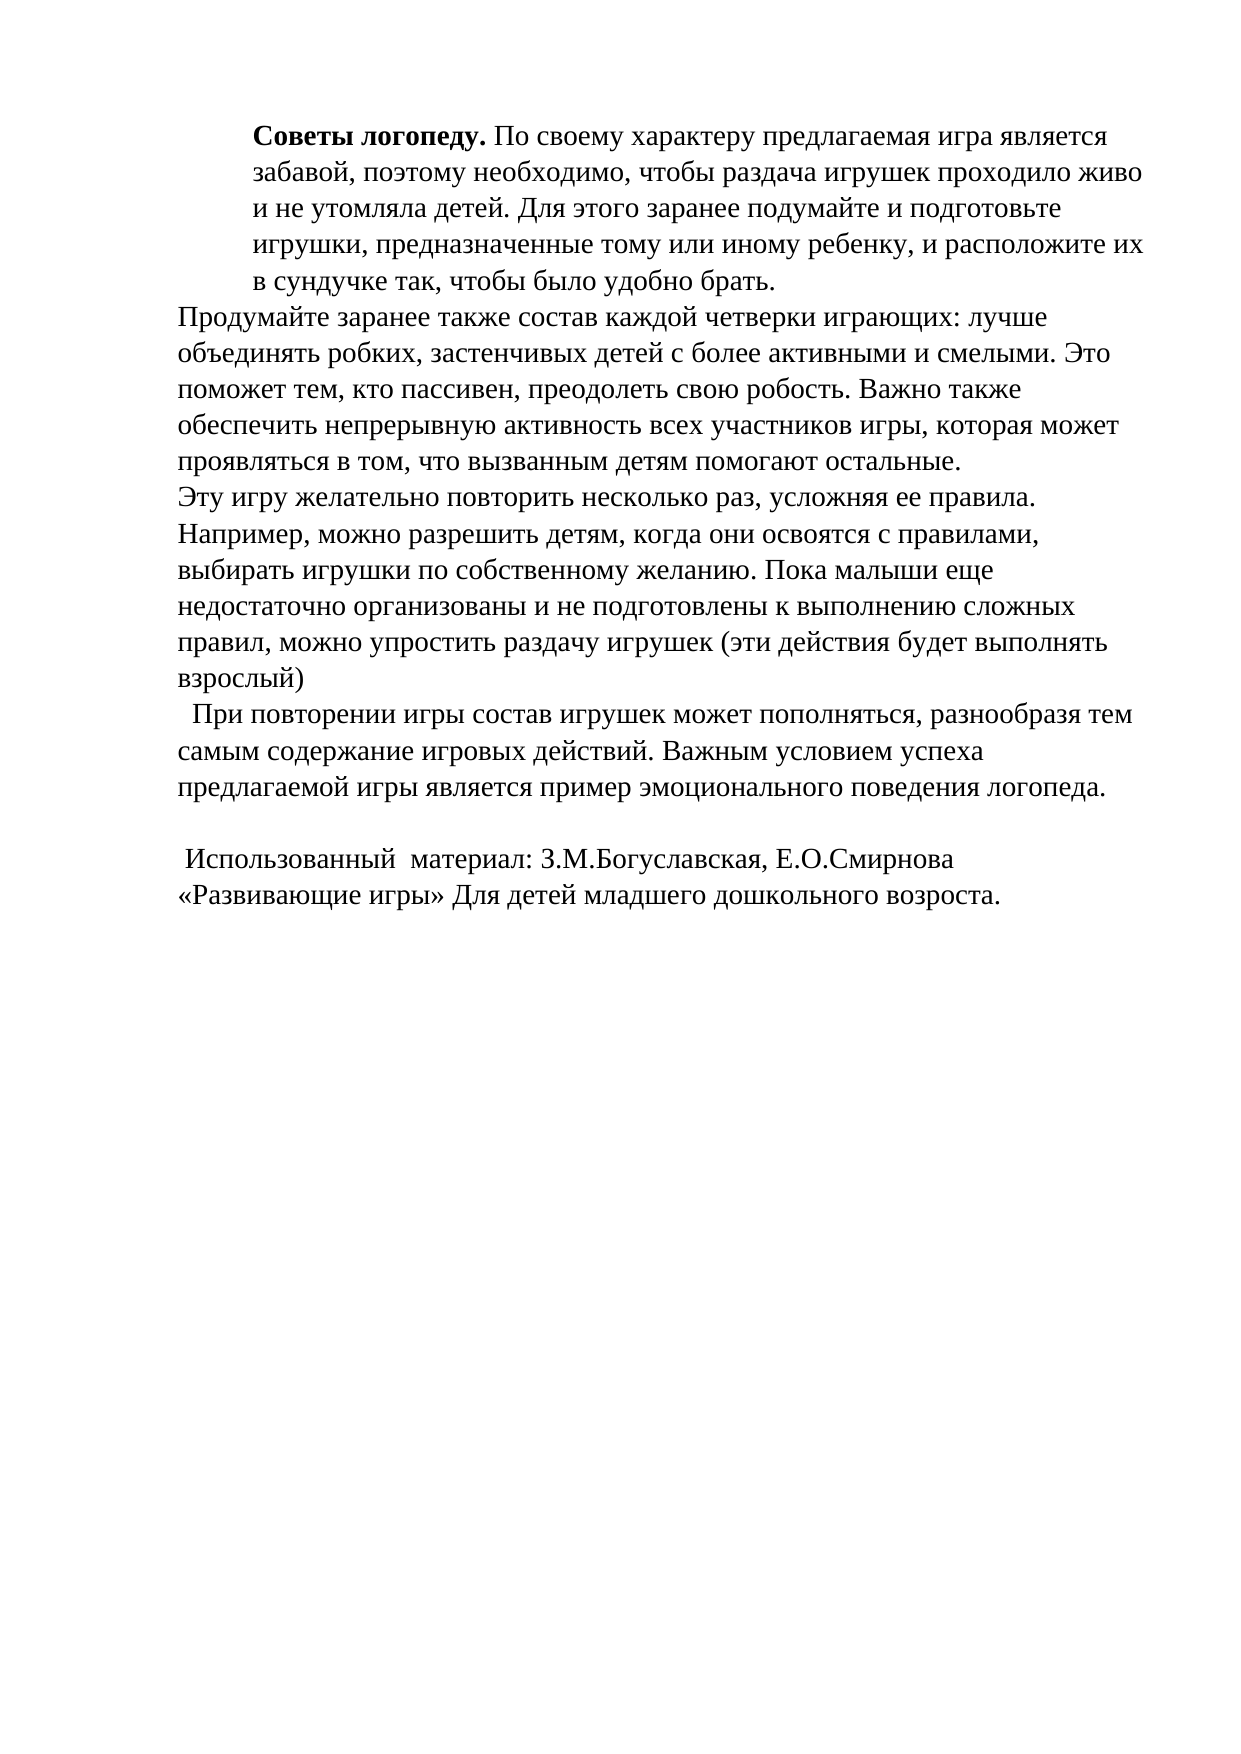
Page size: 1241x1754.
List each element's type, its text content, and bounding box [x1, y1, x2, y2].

list Советы логопеду. По своему характеру предлагаемая игра является забавой, поэтому необходимо, чтобы раздача игрушек проходило живо и не утомляла детей. Для этого заранее подумайте и подготовьте игрушки, предназначенные тому или иному ребенку, и расположите их в сундучке так, чтобы было удобно брать. [252, 118, 1152, 296]
text Продумайте заранее также состав каждой четверки играющих: лучше объединять робких, застенчивых детей с более активными и смелыми. Это поможет тем, кто пассивен, преодолеть свою робость. Важно также обеспечить непрерывную активность всех участников игры, которая может проявляться в том, что вызванным детям помогают остальные. [177, 299, 1152, 477]
text Использованный материал: З.М.Богуславская, Е.О.Смирнова «Развивающие игры» Для детей младшего дошкольного возроста. [177, 841, 1152, 911]
text Эту игру желательно повторить несколько раз, усложняя ее правила. Например, можно разрешить детям, когда они освоятся с правилами, выбирать игрушки по собственному желанию. Пока малыши еще недостаточно организованы и не подготовлены к выполнению сложных правил, можно упростить раздачу игрушек (эти действия будет выполнять взрослый) [177, 479, 1152, 694]
text При повторении игры состав игрушек может пополняться, разнообразя тем самым содержание игровых действий. Важным условием успеха предлагаемой игры является пример эмоционального поведения логопеда. [177, 696, 1152, 802]
